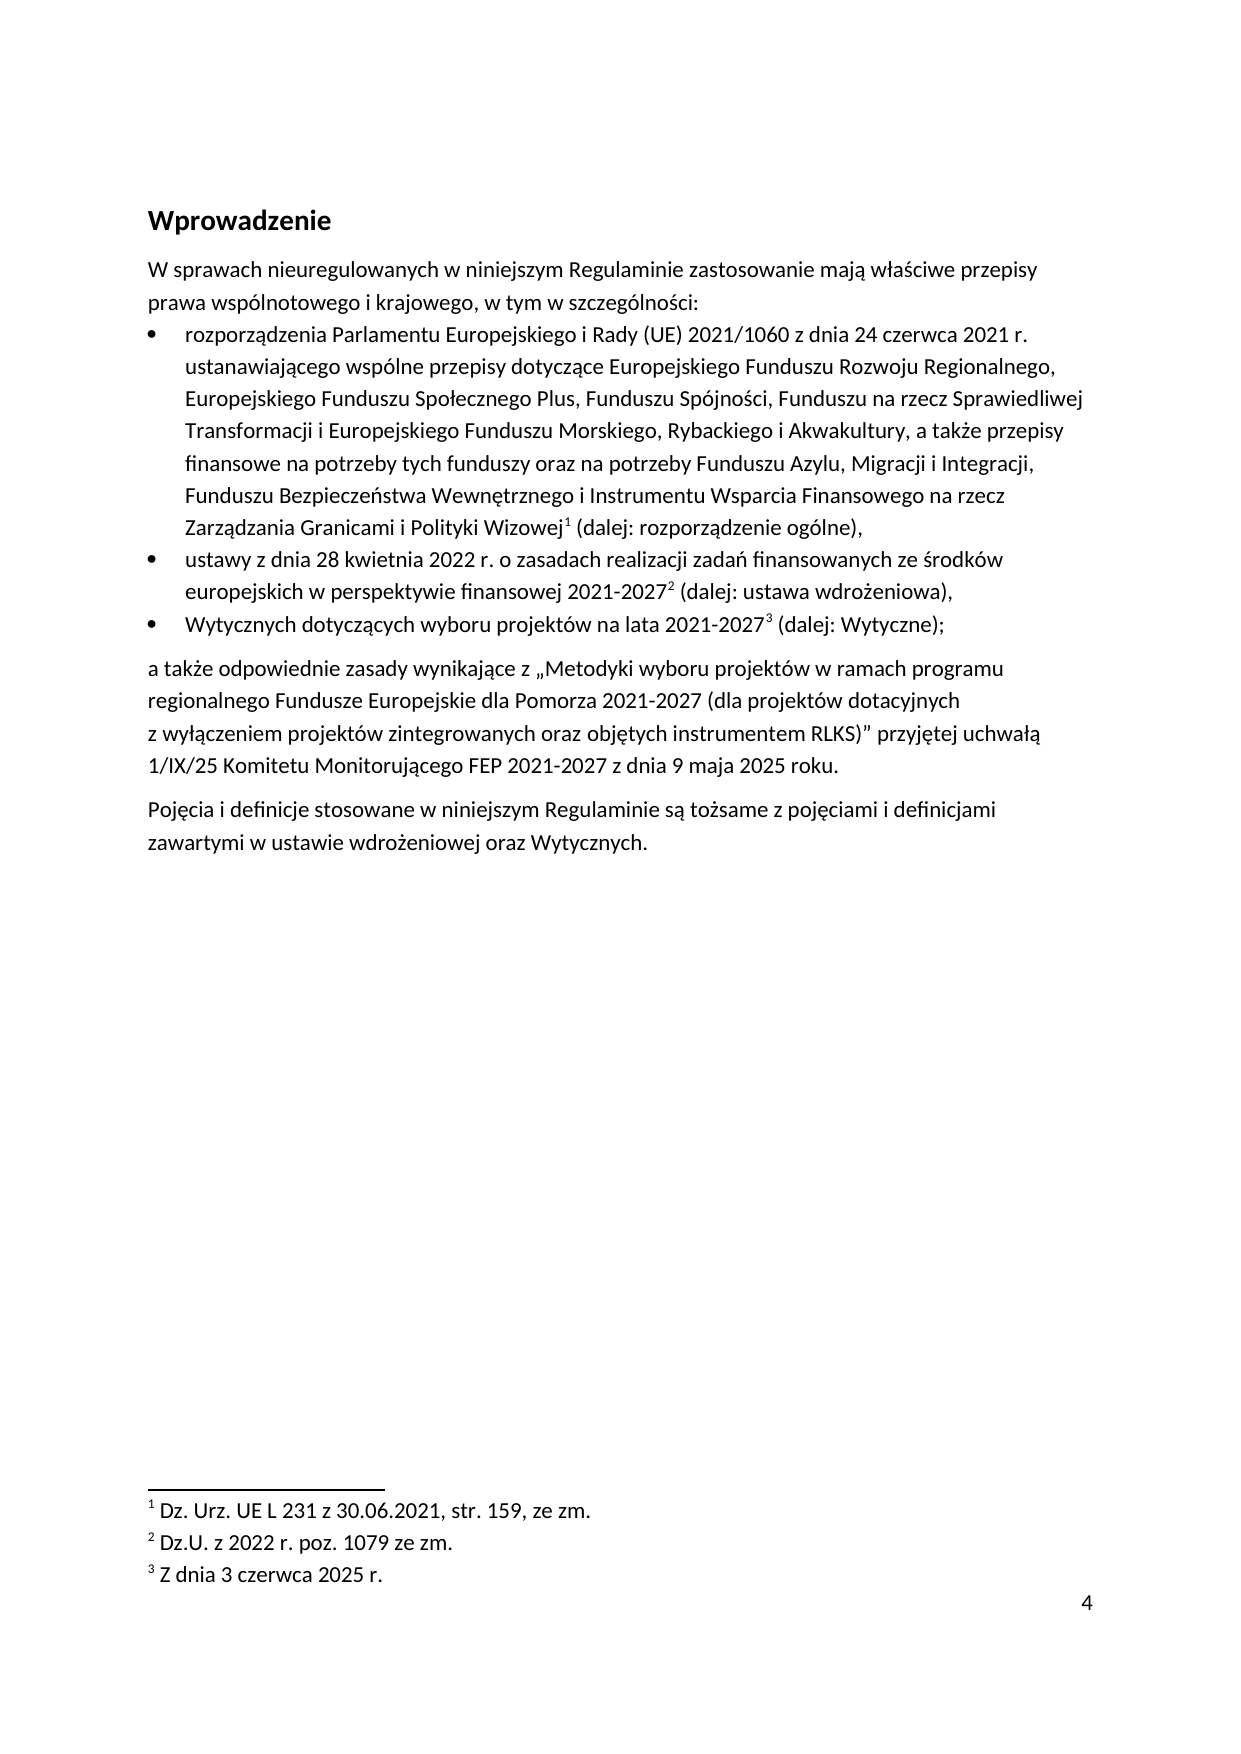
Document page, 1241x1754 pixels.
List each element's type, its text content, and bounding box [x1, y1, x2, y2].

list rozporządzenia Parlamentu Europejskiego i Rady (UE) 2021/1060 z dnia 24 czerwca 2021 r. ustanawiającego wspólne przepisy dotyczące Europejskiego Funduszu Rozwoju Regionalnego, Europejskiego Funduszu Społecznego Plus, Funduszu Spójności, Funduszu na rzecz Sprawiedliwej Transformacji i Europejskiego Funduszu Morskiego, Rybackiego i Akwakultury, a także przepisy finansowe na potrzeby tych funduszy oraz na potrzeby Funduszu Azylu, Migracji i Integracji, Funduszu Bezpieczeństwa Wewnętrznego i Instrumentu Wsparcia Finansowego na rzecz Zarządzania Granicami i Polityki Wizowej (dalej: rozporządzenie ogólne), [148, 320, 1092, 541]
list W sprawach nieuregulowanych w niniejszym Regulaminie zastosowanie mają właściwe przepisy prawa wspólnotowego i krajowego, w tym w szczególności: [148, 256, 1092, 316]
text a także odpowiednie zasady wynikające z „Metodyki wyboru projektów w ramach programu regionalnego Fundusze Europejskie dla Pomorza 2021-2027 (dla projektów dotacyjnych z wyłączeniem projektów zintegrowanych oraz objętych instrumentem RLKS)” przyjętej uchwałą 1/IX/25 Komitetu Monitorującego FEP 2021-2027 z dnia 9 maja 2025 roku. [148, 654, 1092, 779]
subtitle Wprowadzenie [148, 202, 1092, 238]
list ustawy z dnia 28 kwietnia 2022 r. o zasadach realizacji zadań finansowanych ze środków europejskich w perspektywie finansowej 2021-2027 (dalej: ustawa wdrożeniowa), [148, 545, 1092, 606]
list Pojęcia i definicje stosowane w niniejszym Regulaminie są tożsame z pojęciami i definicjami zawartymi w ustawie wdrożeniowej oraz Wytycznych. [148, 796, 1092, 856]
list Wytycznych dotyczących wyboru projektów na lata 2021-2027 (dalej: Wytyczne); [148, 610, 1092, 638]
